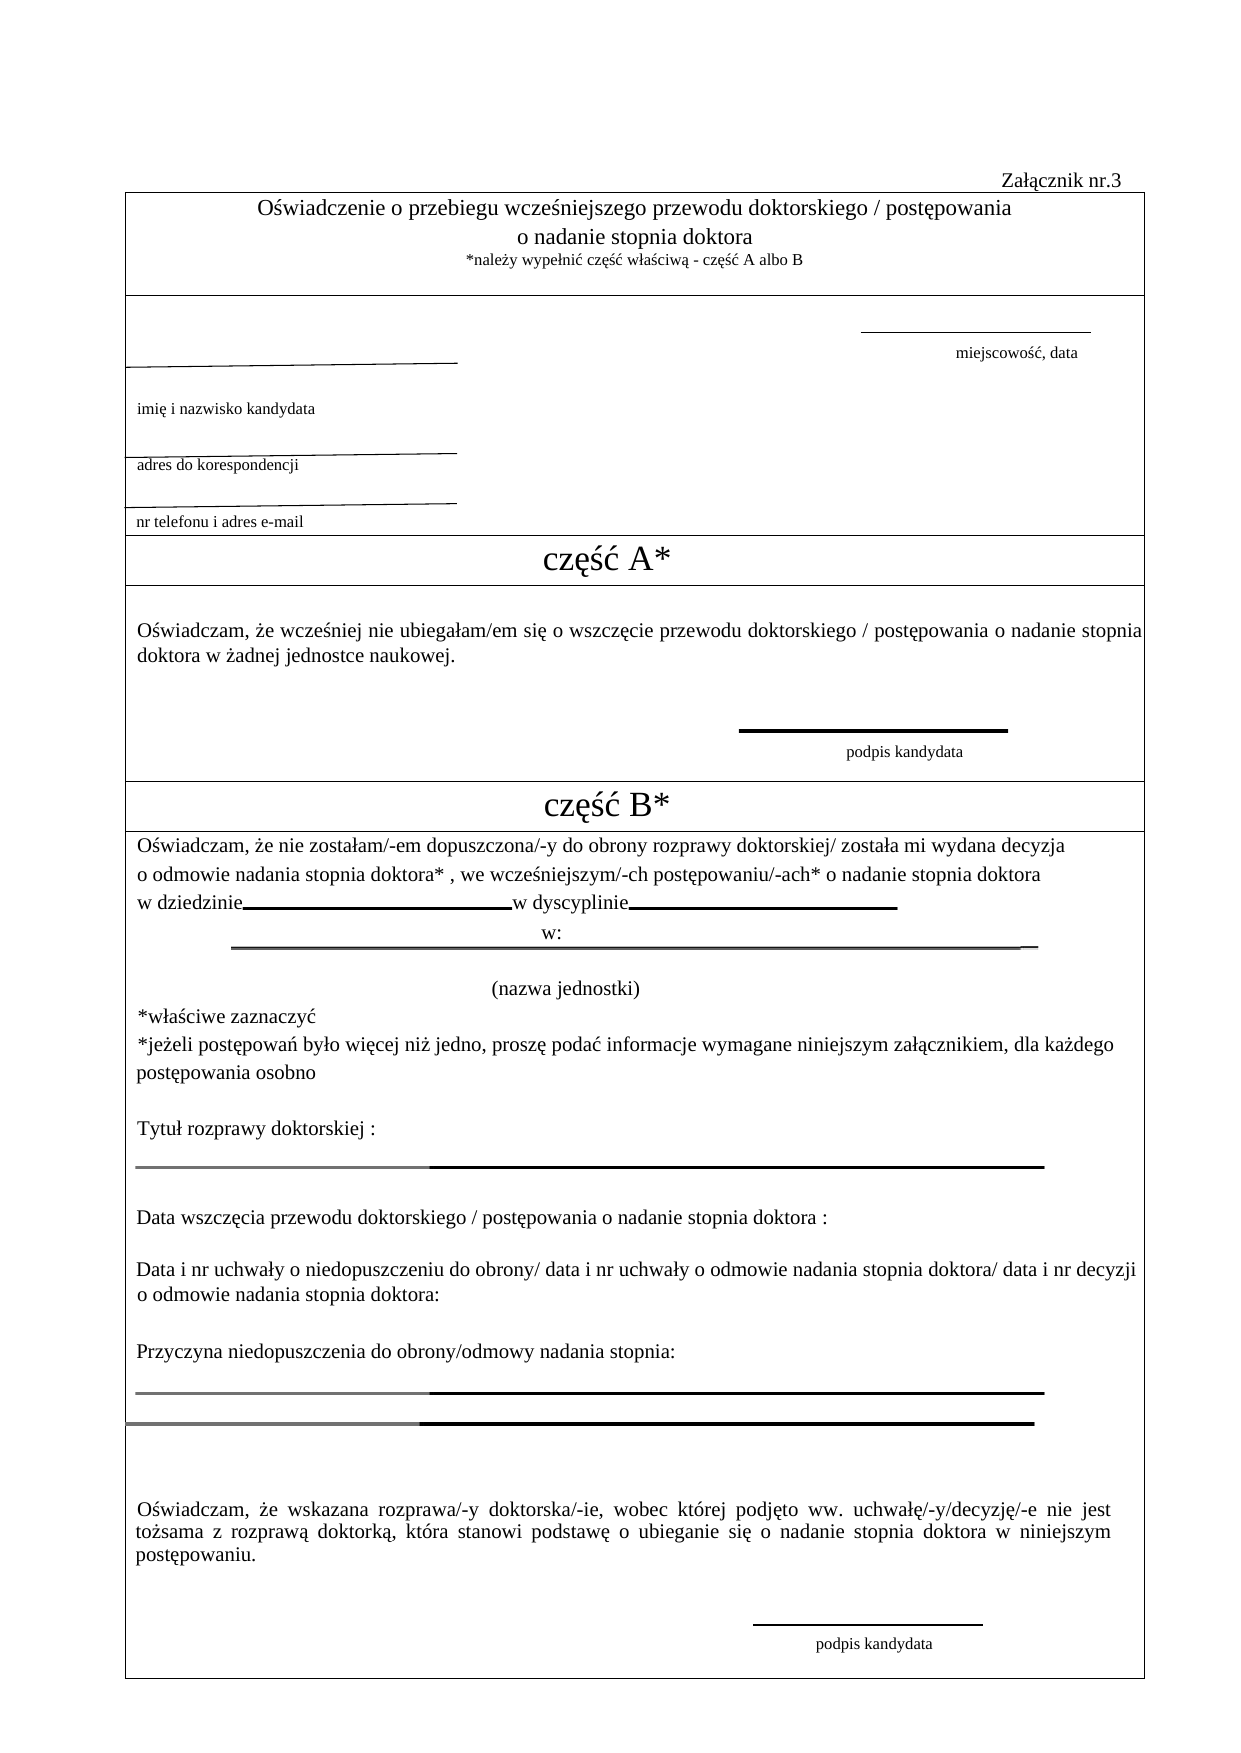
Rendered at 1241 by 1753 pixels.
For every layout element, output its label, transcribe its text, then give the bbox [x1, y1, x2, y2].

table_cell część B* [126, 782, 1144, 831]
text Załącznik nr.3 [204, 168, 1121, 192]
picture [738, 729, 1009, 733]
table_cell Oświadczam, że wcześniej nie ubiegałam/em się o wszczęcie przewodu doktorskiego / postępowania o nadanie stopnia doktora w żadnej jednostce naukowej. podpis kandydata [126, 586, 1144, 781]
picture [125, 1422, 1035, 1426]
table_cell miejscowość, data imię i nazwisko kandydata adres do korespondencji nr telefonu i adres e-mail [126, 296, 1144, 535]
picture [231, 946, 1039, 950]
table_cell część A* [126, 536, 1144, 585]
table_cell Oświadczam, że nie zostałam/-em dopuszczona/-y do obrony rozprawy doktorskiej/ została mi wydana decyzja o odmowie nadania stopnia doktora* , we wcześniejszym/-ch postępowaniu/-ach* o nadanie stopnia doktora w dziedziniew dyscyplinie w: (nazwa jednostki) *właściwe zaznaczyć *jeżeli postępowań było więcej niż jedno, proszę podać informacje wymagane niniejszym załącznikiem, dla każdego postępowania osobno Tytuł rozprawy doktorskiej : Data wszczęcia przewodu doktorskiego / postępowania o nadanie stopnia doktora : Data i nr uchwały o niedopuszczeniu do obrony/ data i nr uchwały o odmowie nadania stopnia doktora/ data i nr decyzji o odmowie nadania stopnia doktora: Przyczyna niedopuszczenia do obrony/odmowy nadania stopnia: Oświadczam, że wskazana rozprawa/-y doktorska/-ie, wobec której podjęto ww. uchwałę/-y/decyzję/-e nie jest tożsama z rozprawą doktorką, która stanowi podstawę o ubieganie się o nadanie stopnia doktora w niniejszym postępowaniu. podpis kandydata [126, 832, 1144, 1678]
table_header Oświadczenie o przebiegu wcześniejszego przewodu doktorskiego / postępowania o nadanie stopnia doktora *należy wypełnić część właściwą - część A albo B [126, 193, 1144, 295]
